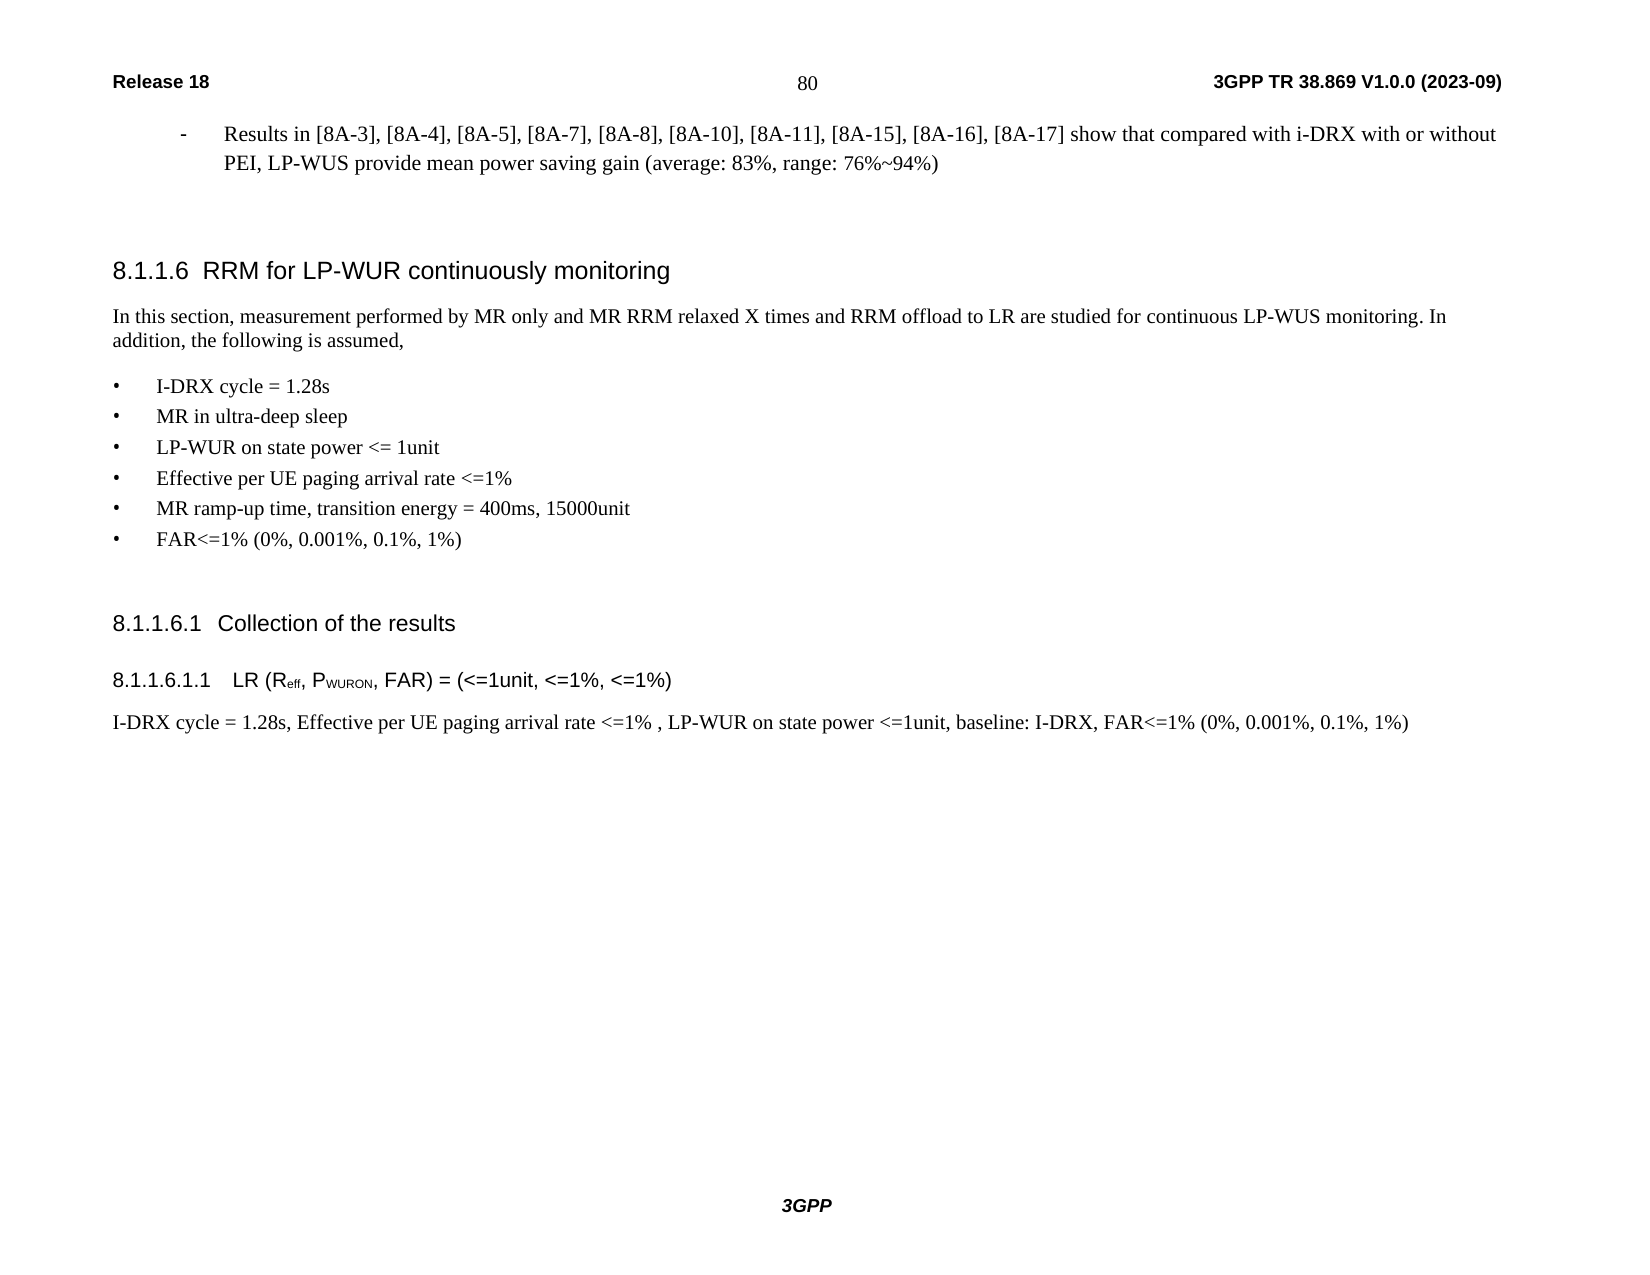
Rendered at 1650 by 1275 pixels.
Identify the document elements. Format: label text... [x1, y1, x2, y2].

text I-DRX cycle = 1.28s, Effective per UE paging arrival rate <=1% , LP-WUR on state power <=1unit, baseline: I-DRX, FAR<=1% (0%, 0.001%, 0.1%, 1%) [112, 710, 1502, 734]
subtitle 8.1.1.6 RRM for LP-WUR continuously monitoring [112, 256, 1502, 285]
list LP-WUR on state power <= 1unit [112, 432, 1502, 461]
list I-DRX cycle = 1.28s [112, 371, 1502, 399]
list MR ramp-up time, transition energy = 400ms, 15000unit [112, 493, 1502, 522]
text In this section, measurement performed by MR only and MR RRM relaxed X times and RRM offload to LR are studied for continuous LP-WUS monitoring. In addition, the following is assumed, [112, 304, 1502, 352]
list Results in [8A-3], [8A-4], [8A-5], [8A-7], [8A-8], [8A-10], [8A-11], [8A-15], [8A-16], [8A-17] show that compared with i-DRX with or without PEI, LP-WUS provide mean power saving gain (average: 83%, range: 76%~94%) [180, 118, 1502, 175]
list Effective per UE paging arrival rate <=1% [112, 463, 1502, 491]
subtitle 8.1.1.6.1.1 LR (Reff, PWURON, FAR) = (<=1unit, <=1%, <=1%) [112, 667, 1502, 691]
list MR in ultra-deep sleep [112, 401, 1502, 430]
list FAR<=1% (0%, 0.001%, 0.1%, 1%) [112, 524, 1502, 552]
subtitle 8.1.1.6.1 Collection of the results [112, 610, 1502, 636]
